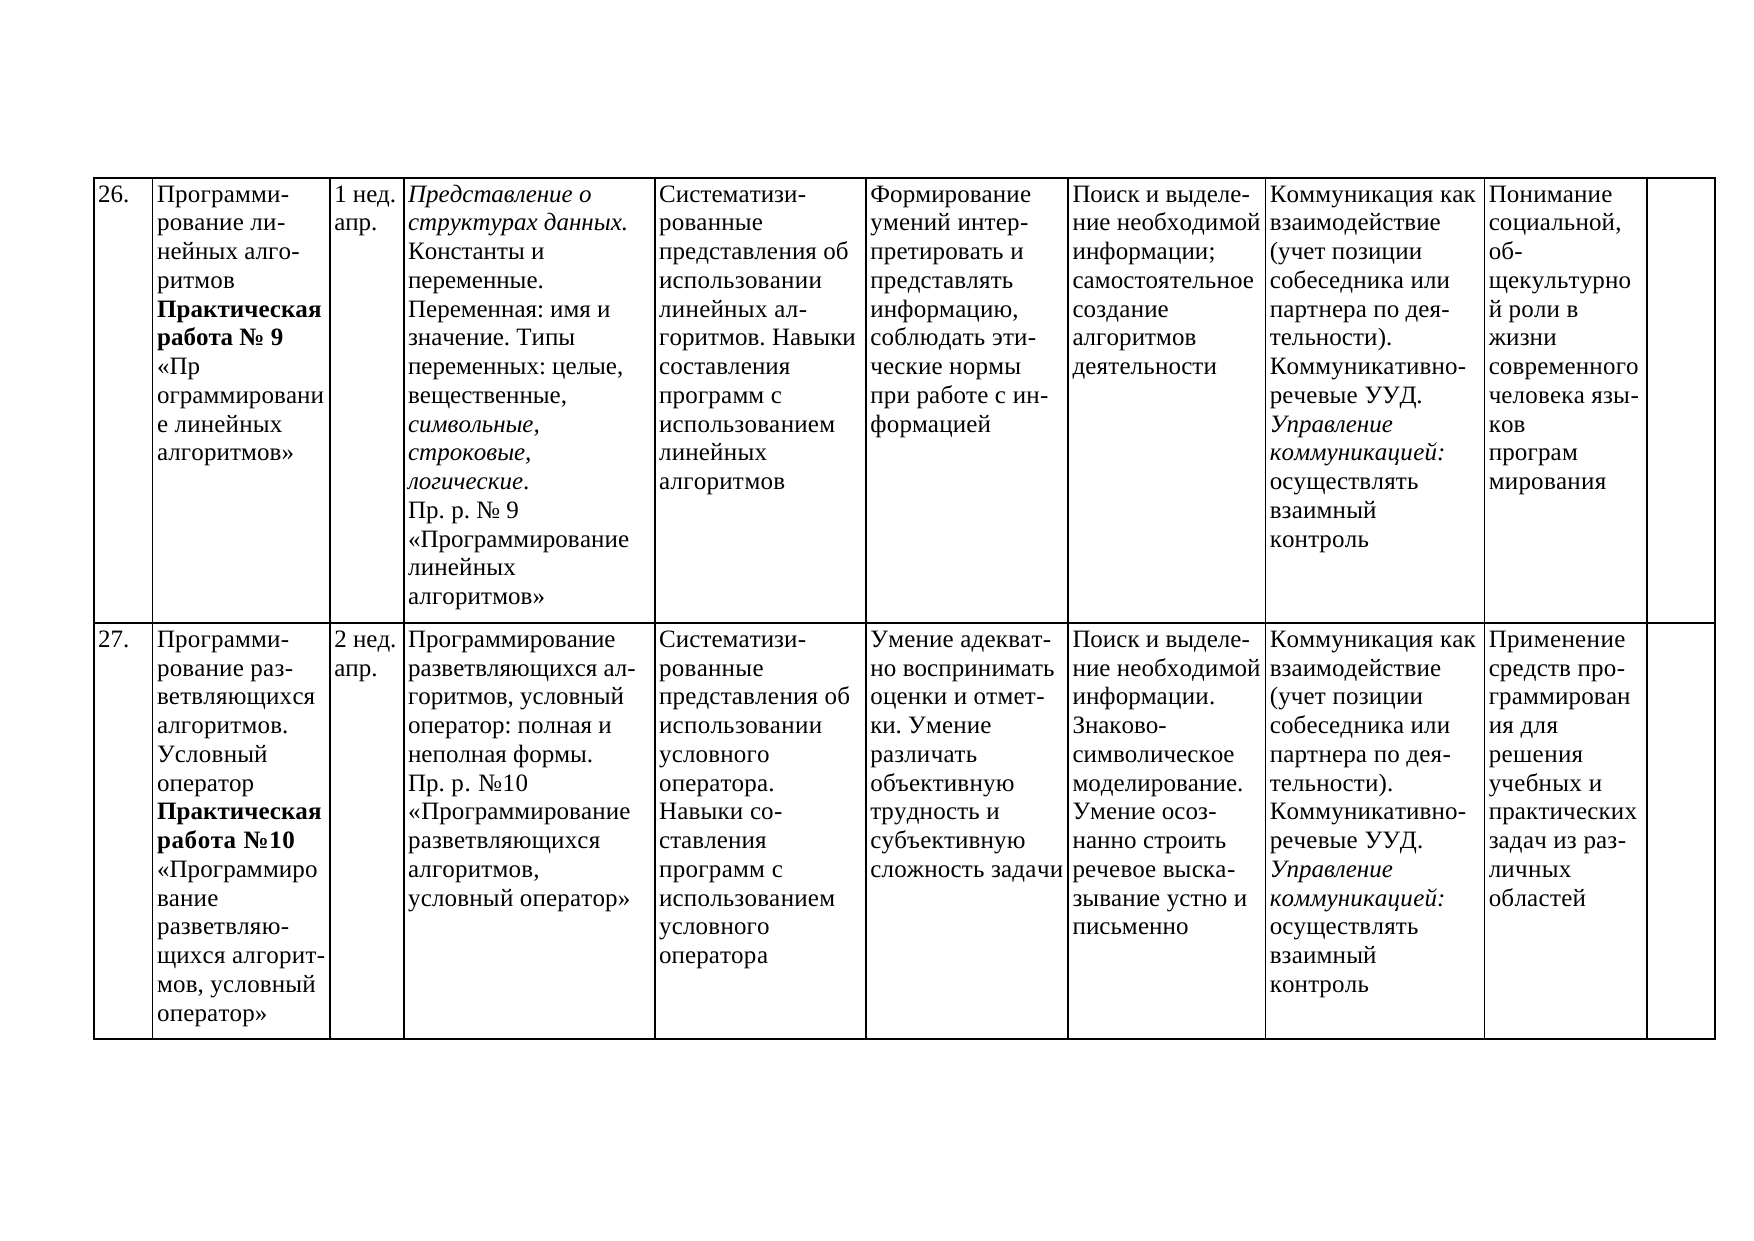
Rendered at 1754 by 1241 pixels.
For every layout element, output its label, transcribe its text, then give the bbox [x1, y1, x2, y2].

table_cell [1266, 624, 1484, 1038]
table_cell Программирование линейных алгоритмов Практическая работа № 9 «Программирование линейных алгоритмов» [153, 179, 329, 622]
table_cell Систематизированные представления об использовании условного оператора. Навыки составления программ с использованием условного оператора [656, 624, 865, 1038]
table_cell Программирование разветвляющихся алгоритмов, условный оператор: полная и неполная формы. Пр. р. №10 «Программирование разветвляющихся алгоритмов, условный оператор» [405, 624, 654, 1038]
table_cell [1069, 179, 1265, 622]
table_cell Представление о структурах данных. Константы и переменные. Переменная: имя и значение. Типы переменных: целые, вещественные, символьные, строковые, логические. Пр. р. № 9 «Программирование линейных алгоритмов» [405, 179, 654, 622]
table_cell 26. [95, 179, 152, 622]
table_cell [867, 179, 1067, 622]
table_cell Поиск и выделение необходимой информации. Знаково-символическое моделирование. Умение осознанно строить речевое высказывание устно и письменно [1069, 624, 1265, 1038]
table_cell [1648, 624, 1714, 1038]
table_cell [1485, 624, 1646, 1038]
table_cell 1 нед. апр. [331, 179, 403, 622]
table_cell 2 нед. апр. [331, 624, 403, 1038]
table_cell [1648, 179, 1714, 622]
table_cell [867, 624, 1067, 1038]
table_cell 27. [95, 624, 152, 1038]
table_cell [1485, 179, 1646, 622]
table_cell Программирование разветвляющихся алгоритмов. Условный оператор Практическая работа №10 «Программирование разветвляющихся алгоритмов, условный оператор» [153, 624, 329, 1038]
table_cell Систематизированные представления об использовании линейных алгоритмов. Навыки составления программ с использованием линейных алгоритмов [656, 179, 865, 622]
